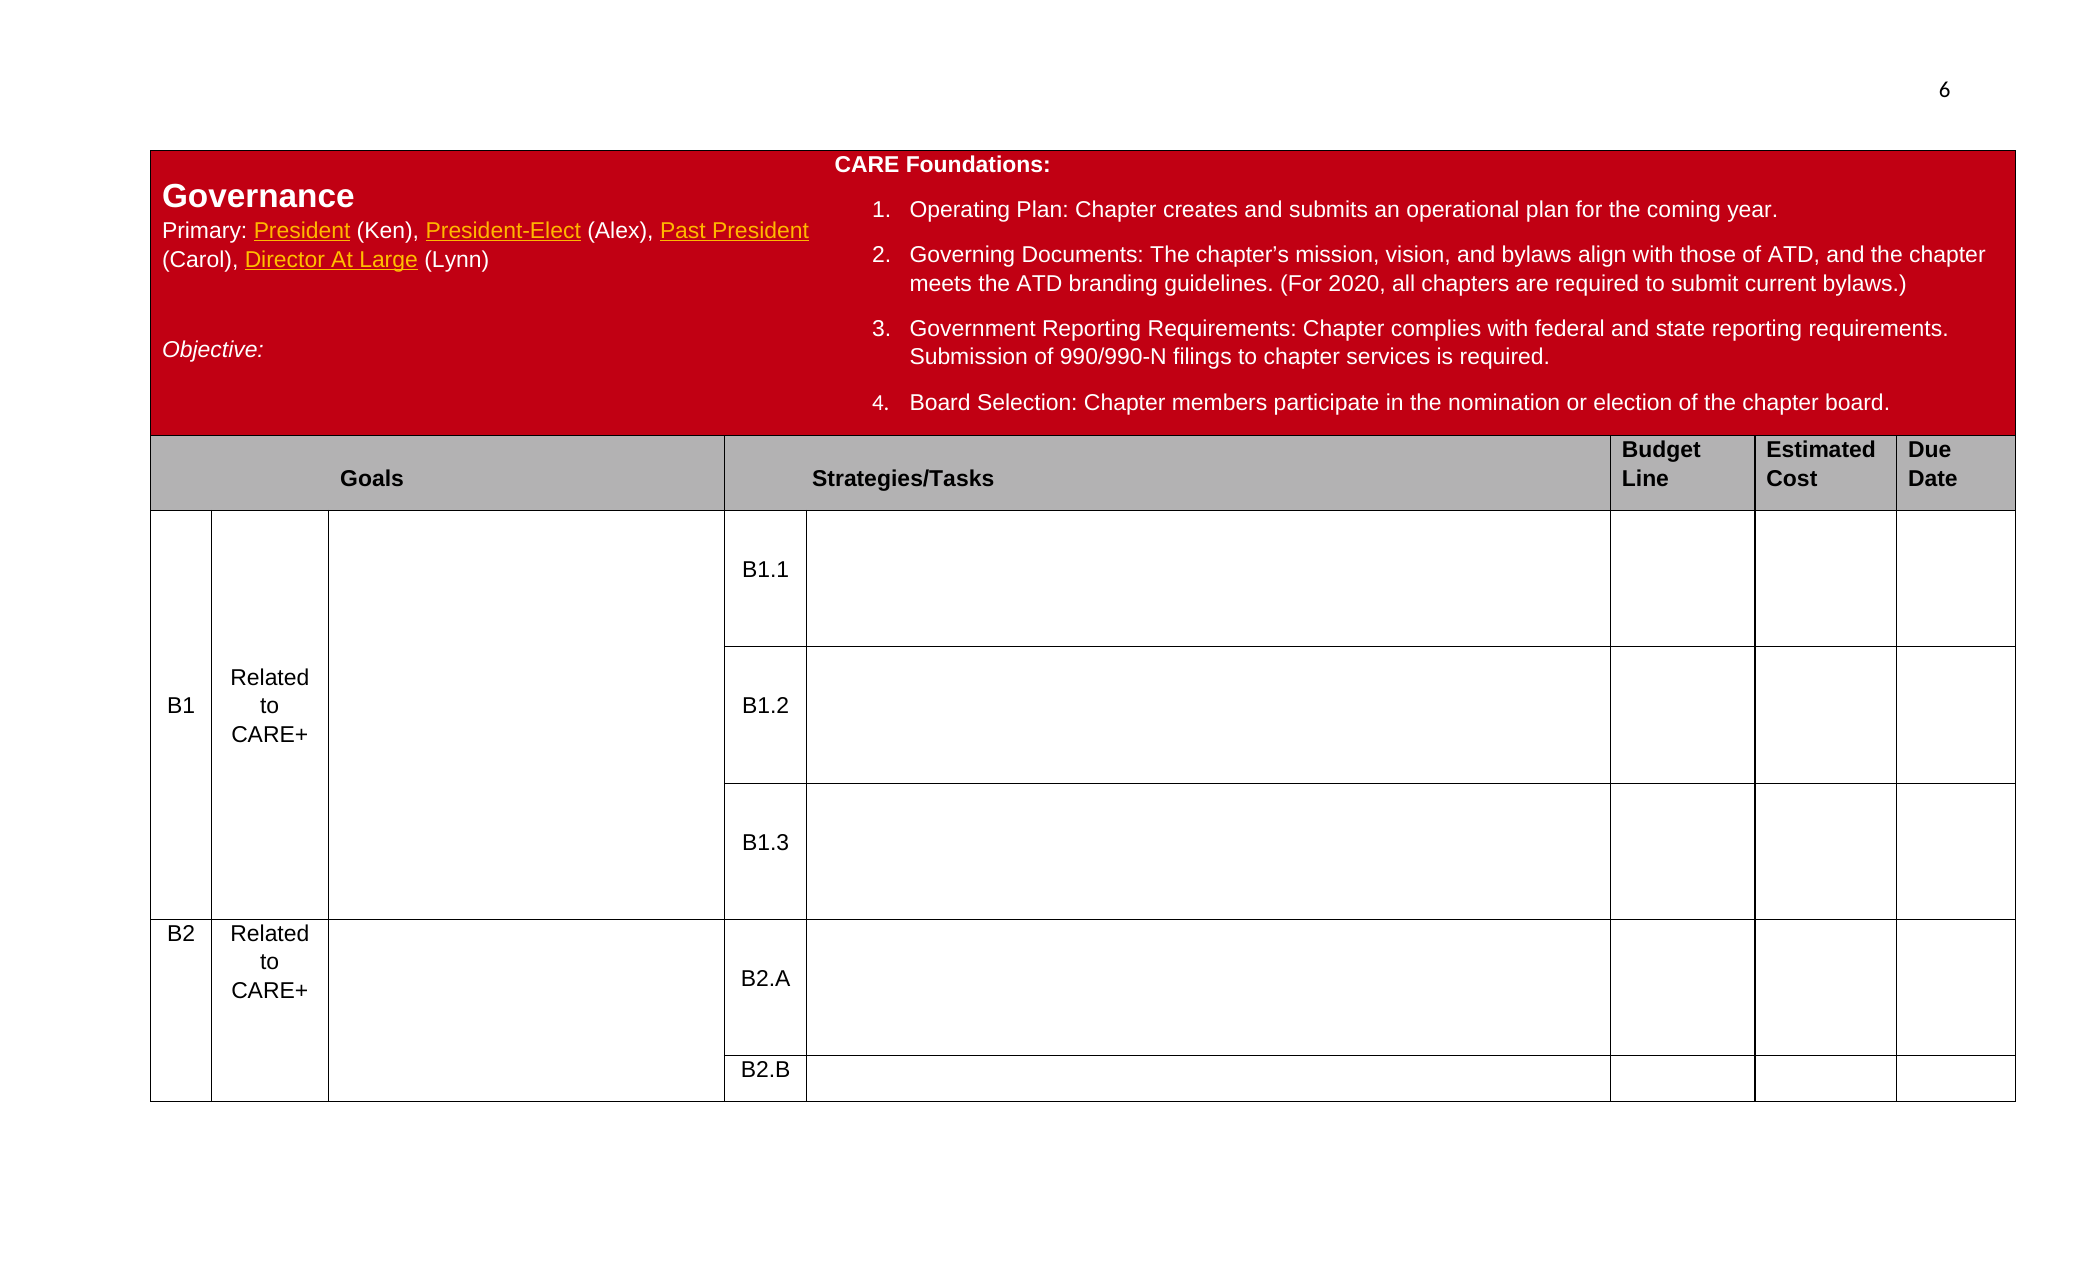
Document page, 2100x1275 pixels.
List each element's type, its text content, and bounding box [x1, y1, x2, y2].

table_cell Related to CARE+ [212, 511, 328, 919]
table_header CARE Foundations: Operating Plan: Chapter creates and submits an operational plan for the coming year. Governing Documents: The chapter’s mission, vision, and bylaws align with those of ATD, and the chapter meets the ATD branding guidelines. (For 2020, all chapters are required to submit current bylaws.) Government Reporting Requirements: Chapter complies with federal and state reporting requirements. Submission of 990/990-N filings to chapter services is required. Board Selection: Chapter members participate in the nomination or election of the chapter board. [823, 151, 2015, 435]
table_cell [1897, 1056, 2015, 1101]
table_cell [1897, 784, 2015, 919]
table_cell [1756, 1056, 1896, 1101]
table_cell Due Date [1897, 436, 2015, 510]
table_cell Strategies/Tasks [725, 436, 1610, 510]
table_cell [807, 647, 1610, 782]
table_cell [1756, 511, 1896, 646]
table_cell [1897, 920, 2015, 1055]
table_cell Related to CARE+ [212, 920, 328, 1101]
table_cell [1756, 647, 1896, 782]
table_cell B2 [151, 920, 211, 1101]
table_cell B2.A [725, 920, 806, 1055]
table_cell [329, 920, 724, 1101]
table_cell Budget Line [1611, 436, 1754, 510]
table_cell [1897, 511, 2015, 646]
table_cell B1 [151, 511, 211, 919]
table_cell [1611, 920, 1754, 1055]
table_cell [1756, 784, 1896, 919]
table_header Governance Primary: President (Ken), President-Elect (Alex), Past President (Carol), Director At Large (Lynn) Objective: [151, 151, 823, 435]
table_cell [1897, 647, 2015, 782]
table_cell B1.2 [725, 647, 806, 782]
table_cell [1611, 647, 1754, 782]
table_cell [1611, 511, 1754, 646]
table_cell [329, 511, 724, 919]
table_cell Goals [151, 436, 724, 510]
table_cell [807, 784, 1610, 919]
table_cell B1.1 [725, 511, 806, 646]
table_cell Estimated Cost [1756, 436, 1896, 510]
table_cell [1611, 784, 1754, 919]
table_cell [807, 920, 1610, 1055]
table_cell [807, 511, 1610, 646]
table_cell [807, 1056, 1610, 1101]
table_cell B1.3 [725, 784, 806, 919]
table_cell [1756, 920, 1896, 1055]
table_cell B2.B [725, 1056, 806, 1101]
table_cell [1611, 1056, 1754, 1101]
